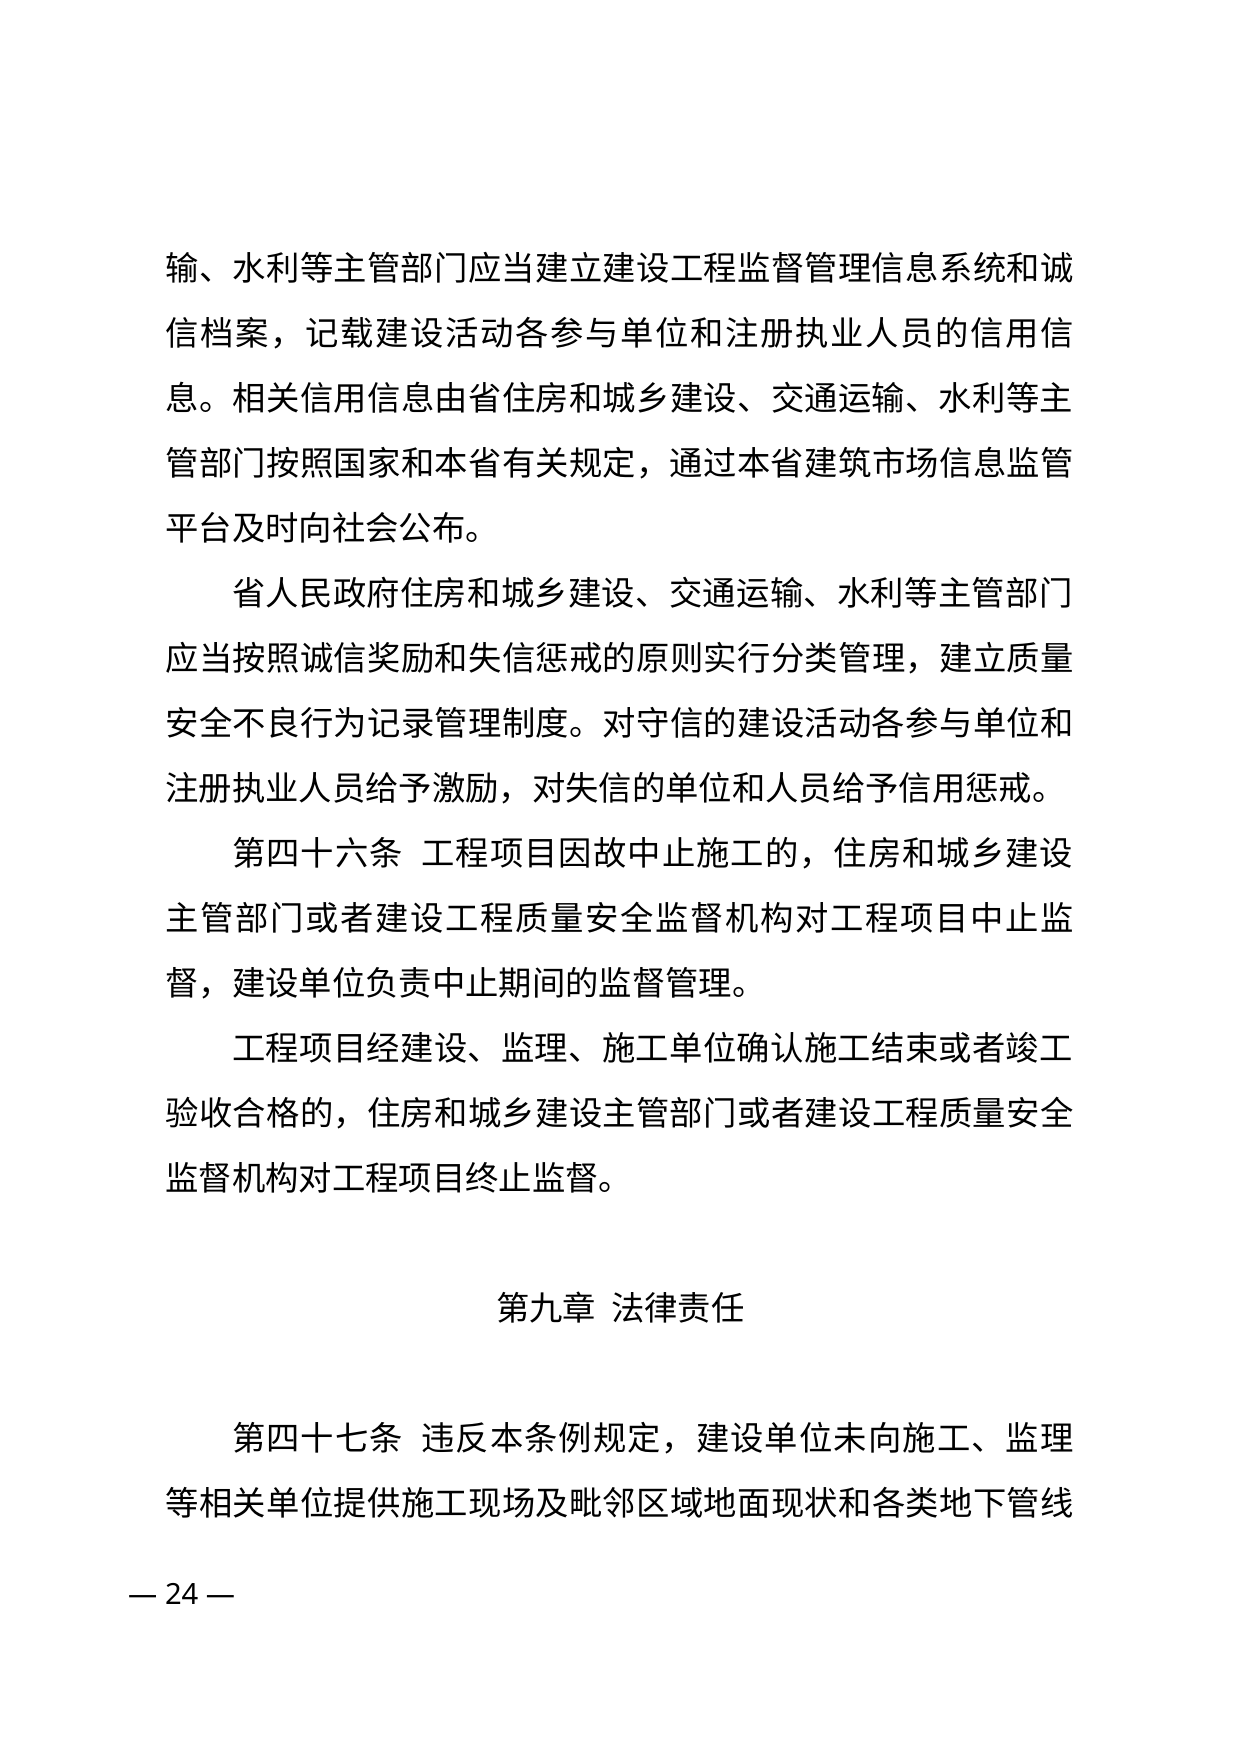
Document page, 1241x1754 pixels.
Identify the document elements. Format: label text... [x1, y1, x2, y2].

text 工程项目经建设、监理、施工单位确认施工结束或者竣工验收合格的，住房和城乡建设主管部门或者建设工程质量安全监督机构对工程项目终止监督。 [165, 1013, 1075, 1208]
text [165, 1403, 1075, 1533]
text 第九章 法律责任 [165, 1273, 1075, 1338]
text 省人民政府住房和城乡建设、交通运输、水利等主管部门应当按照诚信奖励和失信惩戒的原则实行分类管理，建立质量安全不良行为记录管理制度。对守信的建设活动各参与单位和注册执业人员给予激励，对失信的单位和人员给予信用惩戒。 [165, 558, 1075, 818]
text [165, 233, 1075, 558]
text 第四十六条 工程项目因故中止施工的，住房和城乡建设主管部门或者建设工程质量安全监督机构对工程项目中止监督，建设单位负责中止期间的监督管理。 [165, 818, 1075, 1013]
